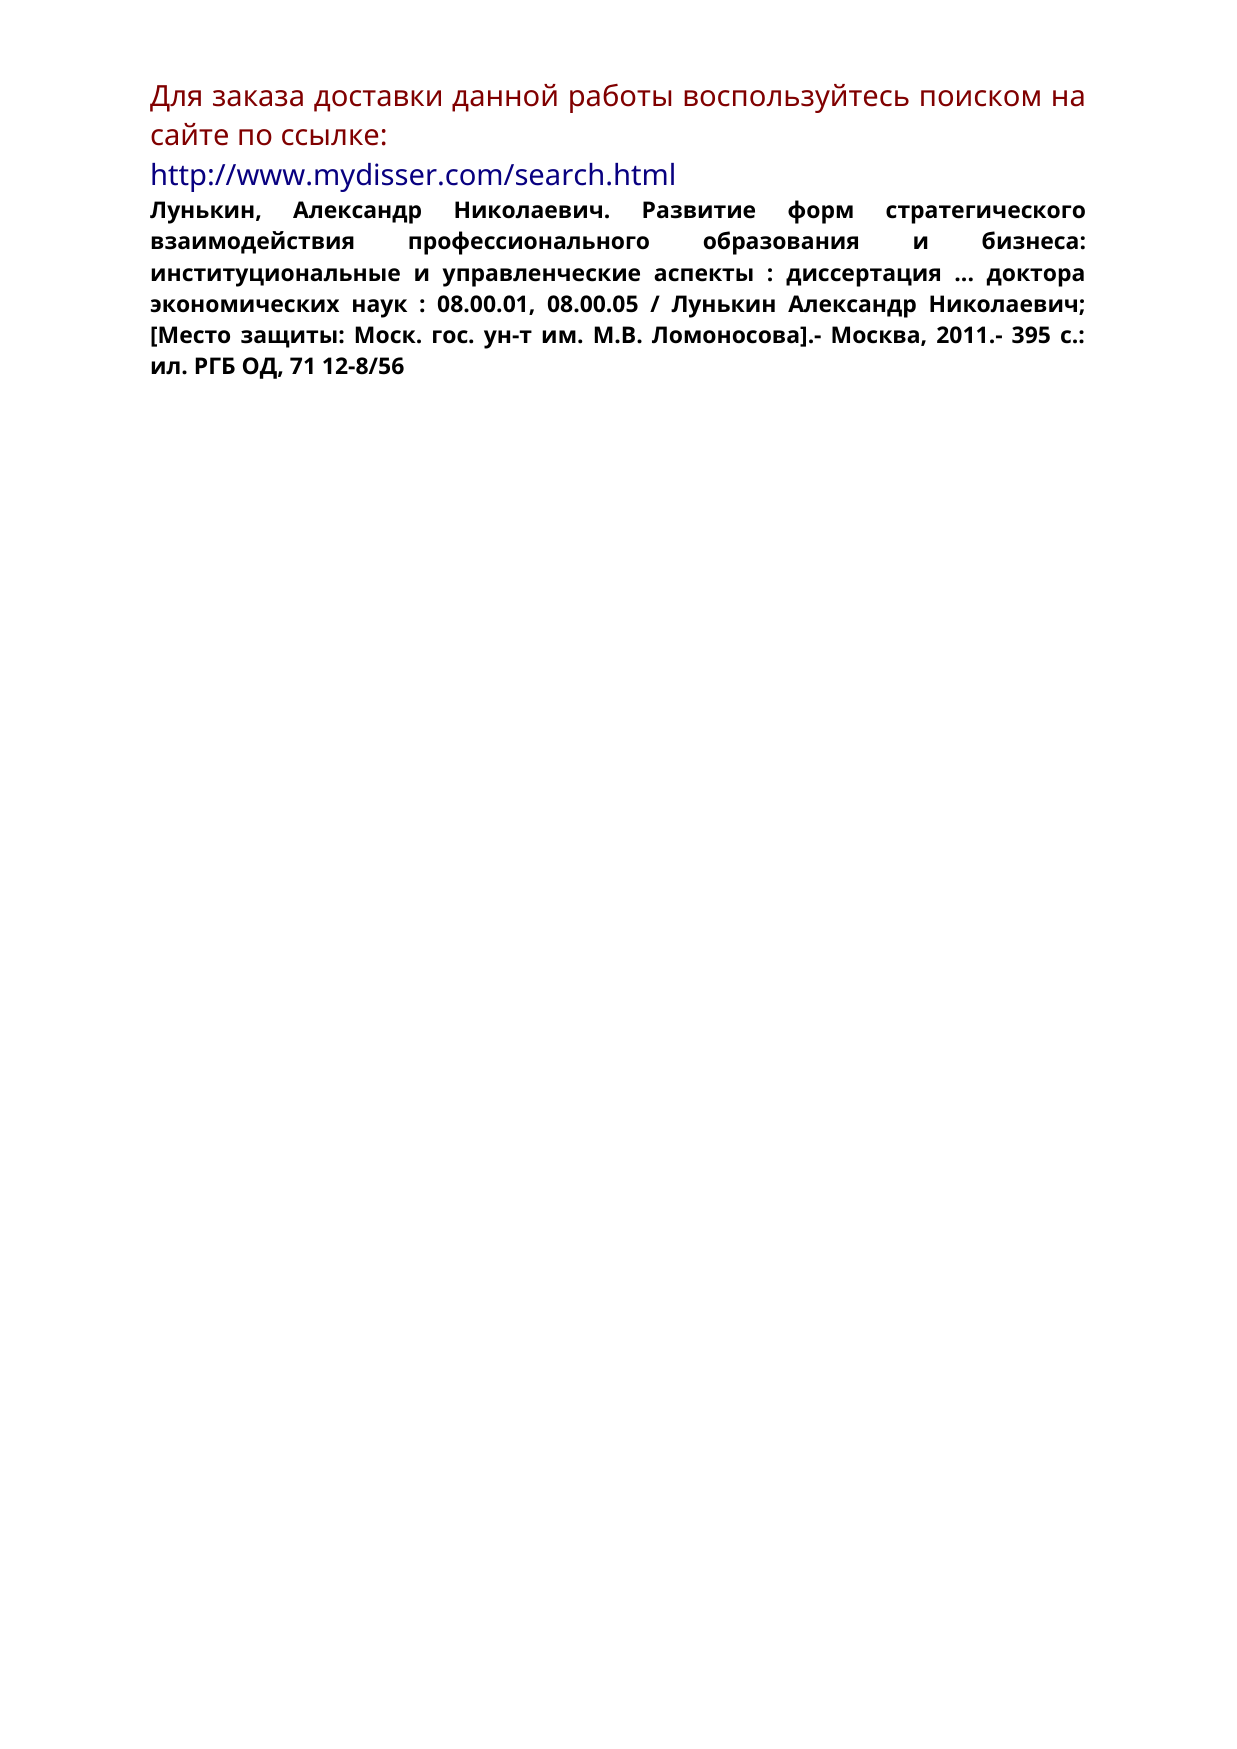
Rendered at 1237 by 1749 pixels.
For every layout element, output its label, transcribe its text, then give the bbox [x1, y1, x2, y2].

text Лунькин, Александр Николаевич. Развитие форм стратегического взаимодействия профессионального образования и бизнеса: институциональные и управленческие аспекты : диссертация ... доктора экономических наук : 08.00.01, 08.00.05 / Лунькин Александр Николаевич; [Место защиты: Моск. гос. ун-т им. М.В. Ломоносова].- Москва, 2011.- 395 с.: ил. РГБ ОД, 71 12-8/56 [150, 194, 1086, 382]
